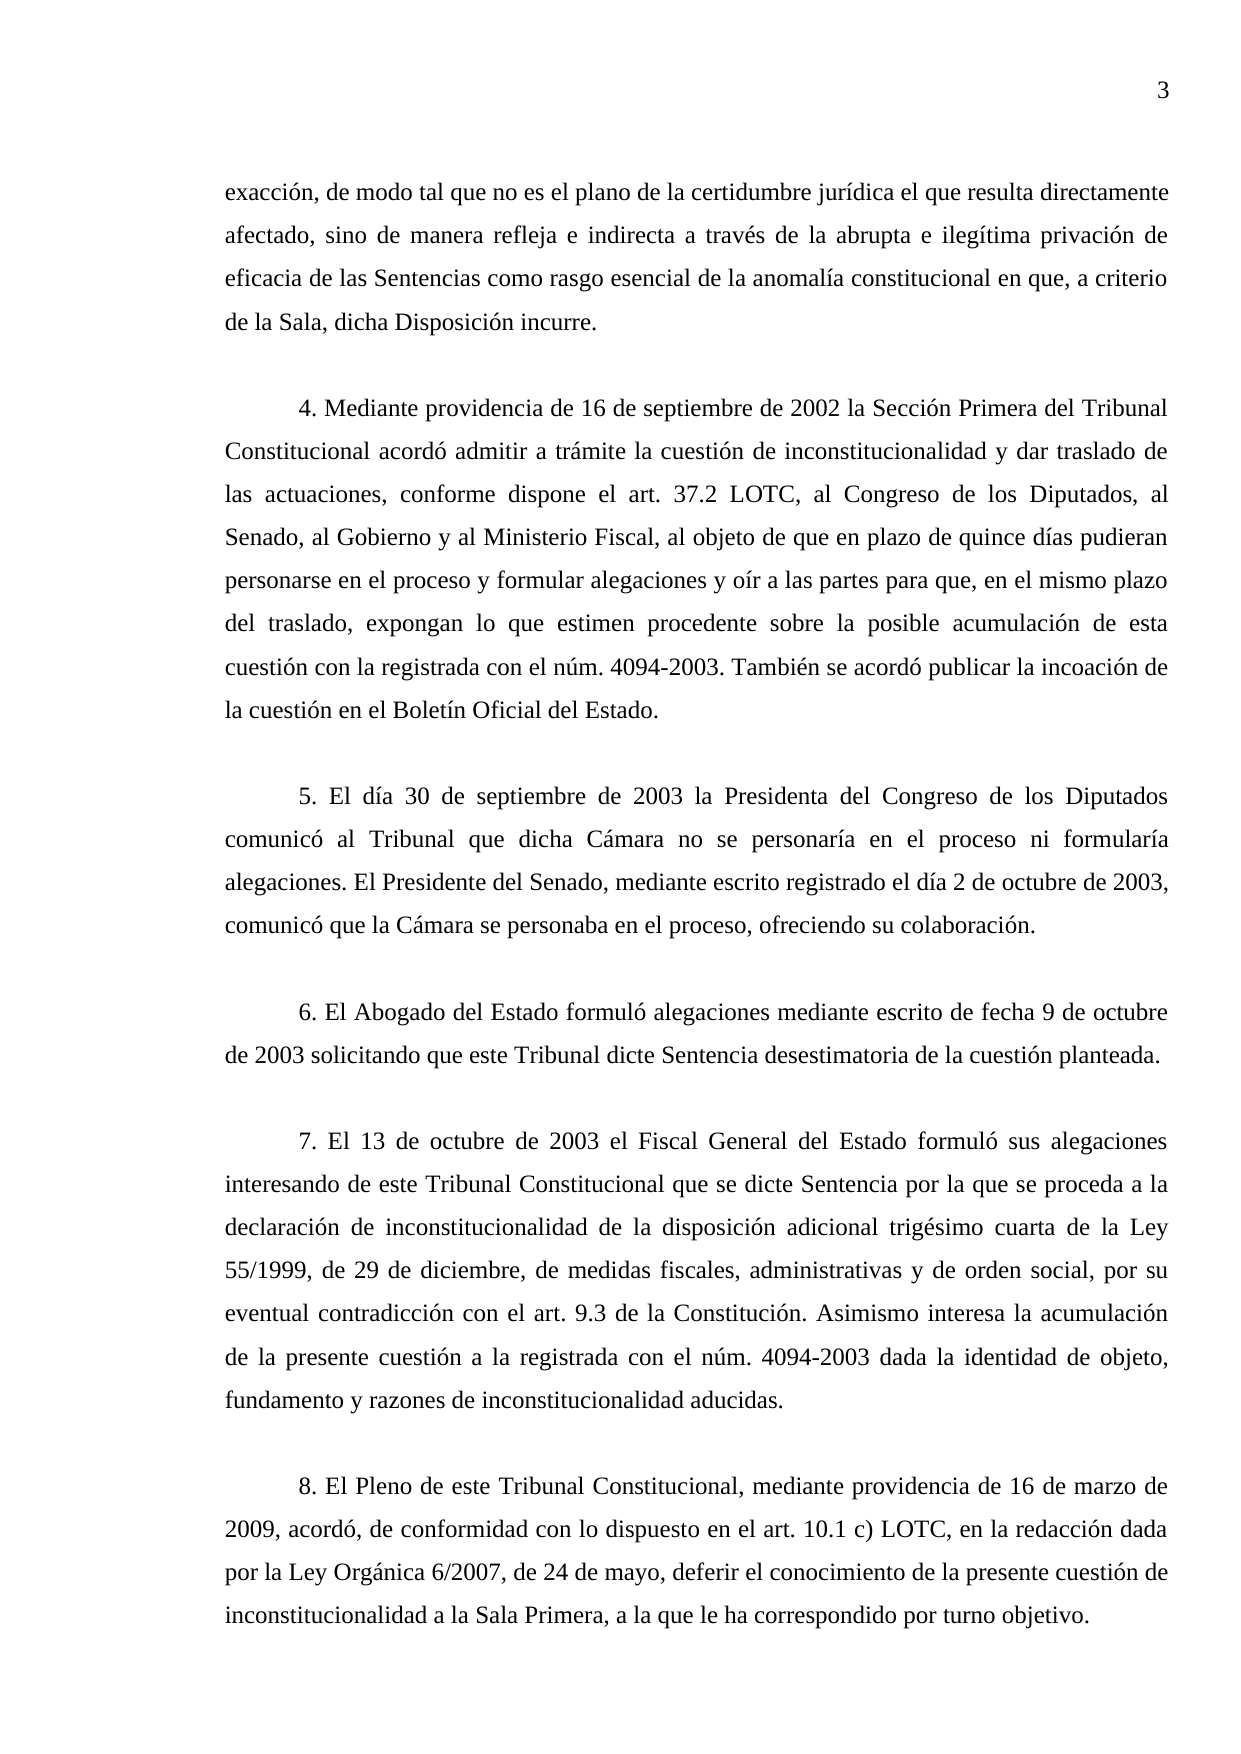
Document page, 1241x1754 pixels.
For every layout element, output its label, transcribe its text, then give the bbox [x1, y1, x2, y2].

text 4. Mediante providencia de 16 de septiembre de 2002 la Sección Primera del Tribunal Constitucional acordó admitir a trámite la cuestión de inconstitucionalidad y dar traslado de las actuaciones, conforme dispone el art. 37.2 LOTC, al Congreso de los Diputados, al Senado, al Gobierno y al Ministerio Fiscal, al objeto de que en plazo de quince días pudieran personarse en el proceso y formular alegaciones y oír a las partes para que, en el mismo plazo del traslado, expongan lo que estimen procedente sobre la posible acumulación de esta cuestión con la registrada con el núm. 4094-2003. También se acordó publicar la incoación de la cuestión en el Boletín Oficial del Estado. [224, 393, 1169, 723]
text 7. El 13 de octubre de 2003 el Fiscal General del Estado formuló sus alegaciones interesando de este Tribunal Constitucional que se dicte Sentencia por la que se proceda a la declaración de inconstitucionalidad de la disposición adicional trigésimo cuarta de la Ley 55/1999, de 29 de diciembre, de medidas fiscales, administrativas y de orden social, por su eventual contradicción con el art. 9.3 de la Constitución. Asimismo interesa la acumulación de la presente cuestión a la registrada con el núm. 4094-2003 dada la identidad de objeto, fundamento y razones de inconstitucionalidad aducidas. [224, 1126, 1169, 1413]
text 5. El día 30 de septiembre de 2003 la Presidenta del Congreso de los Diputados comunicó al Tribunal que dicha Cámara no se personaría en el proceso ni formularía alegaciones. El Presidente del Senado, mediante escrito registrado el día 2 de octubre de 2003, comunicó que la Cámara se personaba en el proceso, ofreciendo su colaboración. [224, 781, 1169, 939]
text 6. El Abogado del Estado formuló alegaciones mediante escrito de fecha 9 de octubre de 2003 solicitando que este Tribunal dicte Sentencia desestimatoria de la cuestión planteada. [224, 997, 1169, 1068]
text 8. El Pleno de este Tribunal Constitucional, mediante providencia de 16 de marzo de 2009, acordó, de conformidad con lo dispuesto en el art. 10.1 c) LOTC, en la redacción dada por la Ley Orgánica 6/2007, de 24 de mayo, deferir el conocimiento de la presente cuestión de inconstitucionalidad a la Sala Primera, a la que le ha correspondido por turno objetivo. [224, 1471, 1169, 1629]
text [224, 177, 1169, 335]
